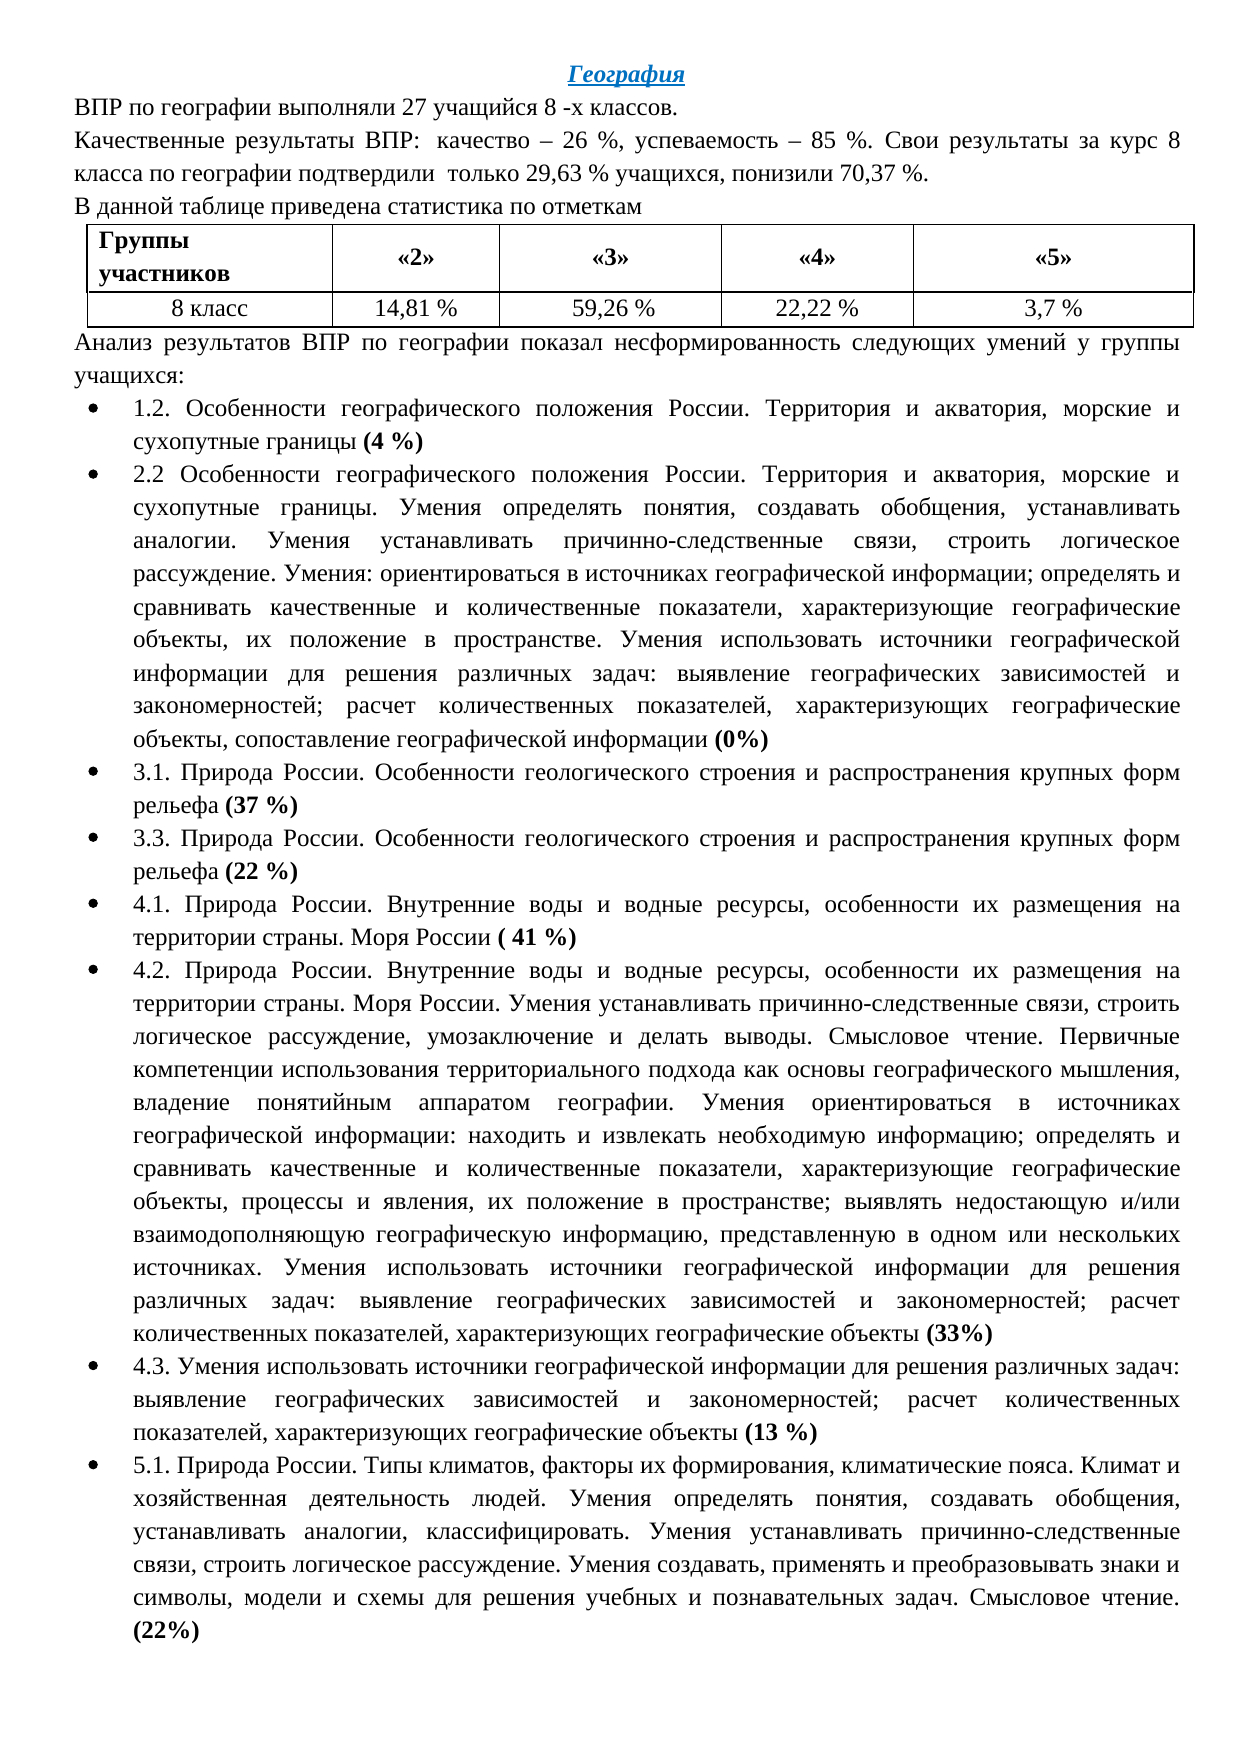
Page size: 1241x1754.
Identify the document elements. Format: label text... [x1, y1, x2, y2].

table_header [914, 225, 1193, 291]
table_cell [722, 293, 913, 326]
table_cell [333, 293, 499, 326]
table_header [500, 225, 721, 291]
text География [74, 59, 1181, 88]
list 2.2 Особенности географического положения России. Территория и акватория, морские и сухопутные границы. Умения определять понятия, создавать обобщения, устанавливать аналогии. Умения устанавливать причинно-следственные связи, строить логическое рассуждение. Умения: ориентироваться в источниках географической информации; определять и сравнивать качественные и количественные показатели, характеризующие географические объекты, их положение в пространстве. Умения использовать источники географической информации для решения различных задач: выявление географических зависимостей и закономерностей; расчет количественных показателей, характеризующих географические объекты, сопоставление географической информации (0%) [89, 459, 1181, 752]
text В данной таблице приведена статистика по отметкам [74, 191, 1181, 220]
list 1.2. Особенности географического положения России. Территория и акватория, морские и сухопутные границы (4 %) [89, 393, 1181, 455]
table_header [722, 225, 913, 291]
list 5.1. Природа России. Типы климатов, факторы их формирования, климатические пояса. Климат и хозяйственная деятельность людей. Умения определять понятия, создавать обобщения, устанавливать аналогии, классифицировать. Умения устанавливать причинно-следственные связи, строить логическое рассуждение. Умения создавать, применять и преобразовывать знаки и символы, модели и схемы для решения учебных и познавательных задач. Смысловое чтение. (22%) [89, 1450, 1181, 1644]
list 4.3. Умения использовать источники географической информации для решения различных задач: выявление географических зависимостей и закономерностей; расчет количественных показателей, характеризующих географические объекты (13 %) [89, 1351, 1181, 1446]
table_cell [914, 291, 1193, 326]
list 3.1. Природа России. Особенности геологического строения и распространения крупных форм рельефа (37 %) [89, 757, 1181, 818]
list 3.3. Природа России. Особенности геологического строения и распространения крупных форм рельефа (22 %) [89, 823, 1181, 884]
text Качественные результаты ВПР: качество – 26 %, успеваемость – 85 %. Свои результаты за курс 8 класса по географии подтвердили только 29,63 % учащихся, понизили 70,37 %. [74, 125, 1181, 187]
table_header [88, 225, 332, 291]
list 4.1. Природа России. Внутренние воды и водные ресурсы, особенности их размещения на территории страны. Моря России ( 41 %) [89, 889, 1181, 951]
text Анализ результатов ВПР по географии показал несформированность следующих умений у группы учащихся: [74, 356, 1181, 389]
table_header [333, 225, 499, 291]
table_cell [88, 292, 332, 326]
list 4.2. Природа России. Внутренние воды и водные ресурсы, особенности их размещения на территории страны. Моря России. Умения устанавливать причинно-следственные связи, строить логическое рассуждение, умозаключение и делать выводы. Смысловое чтение. Первичные компетенции использования территориального подхода как основы географического мышления, владение понятийным аппаратом географии. Умения ориентироваться в источниках географической информации: находить и извлекать необходимую информацию; определять и сравнивать качественные и количественные показатели, характеризующие географические объекты, процессы и явления, их положение в пространстве; выявлять недостающую и/или взаимодополняющую географическую информацию, представленную в одном или нескольких источниках. Умения использовать источники географической информации для решения различных задач: выявление географических зависимостей и закономерностей; расчет количественных показателей, характеризующих географические объекты (33%) [89, 955, 1181, 1347]
text ВПР по географии выполняли 27 учащийся 8 -х классов. [74, 92, 1181, 121]
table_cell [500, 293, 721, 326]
